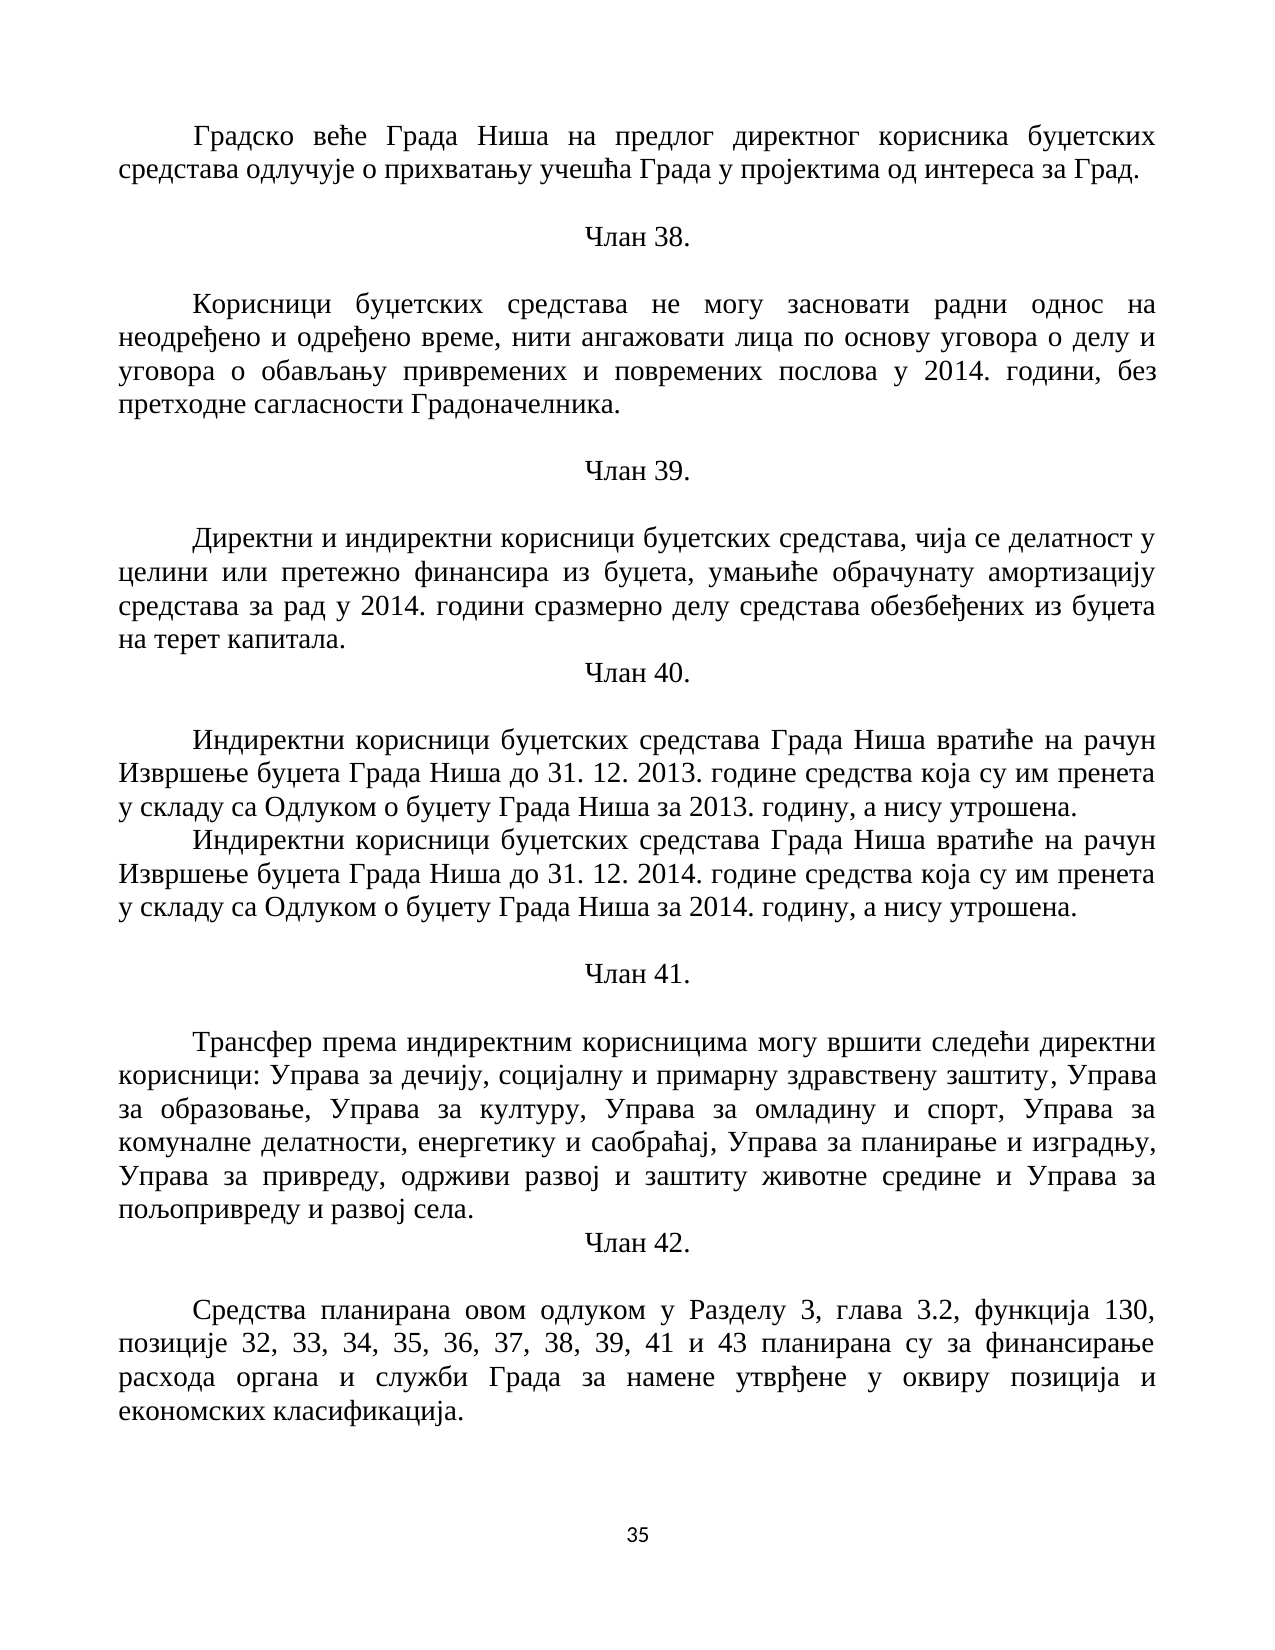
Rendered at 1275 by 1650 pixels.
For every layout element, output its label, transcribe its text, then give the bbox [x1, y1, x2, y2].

text Градско веће Града Ниша на предлог директног корисника буџетских средстава одлучује о прихватању учешћа Града у пројектима од интереса за Град. [118, 118, 1157, 185]
text Члан 41. [118, 957, 1157, 990]
text Индиректни корисници буџетских средстава Града Ниша вратиће на рачун Извршење буџета Града Ниша до 31. 12. 2013. године средства која су им пренета у складу са Одлуком о буџету Града Ниша за 2013. годину, а нису утрошена. [118, 722, 1157, 822]
text Члан 38. [118, 219, 1157, 252]
text Члан 42. [118, 1225, 1157, 1258]
text Члан 39. [118, 453, 1157, 487]
text Трансфер према индиректним корисницима могу вршити следећи директни корисници: Управа за дечију, социјалну и примарну здравствену заштиту, Управа за образовање, Управа за културу, Управа за омладину и спорт, Управа за комуналне делатности, енергетику и саобраћај, Управа за планирање и изградњу, Управа за привреду, одрживи развој и заштиту животне средине и Управа за пољопривреду и развој села. [118, 1024, 1157, 1225]
text Директни и индиректни корисници буџетских средстава, чија се делатност у целини или претежно финансира из буџета, умањиће обрачунату амортизацију средстава за рад у 2014. години сразмерно делу средстава обезбеђених из буџета на терет капитала. [118, 521, 1157, 655]
text Индиректни корисници буџетских средстава Града Ниша вратиће на рачун Извршење буџета Града Ниша до 31. 12. 2014. године средства која су им пренета у складу са Одлуком о буџету Града Ниша за 2014. годину, а нису утрошена. [118, 822, 1157, 923]
text Члан 40. [118, 655, 1157, 688]
text Корисници буџетских средстава не могу засновати радни однос на неодређено и одређено време, нити ангажовати лица по основу уговора о делу и уговора о обављању привремених и повремених послова у 2014. години, без претходне сагласности Градоначелника. [118, 286, 1157, 420]
text Средства планирана овом одлуком у Разделу 3, глава 3.2, функција 130, позиције 32, 33, 34, 35, 36, 37, 38, 39, 41 и 43 планирана су за финансирање расхода органа и служби Града за намене утврђене у оквиру позиција и економских класификација. [118, 1292, 1157, 1426]
